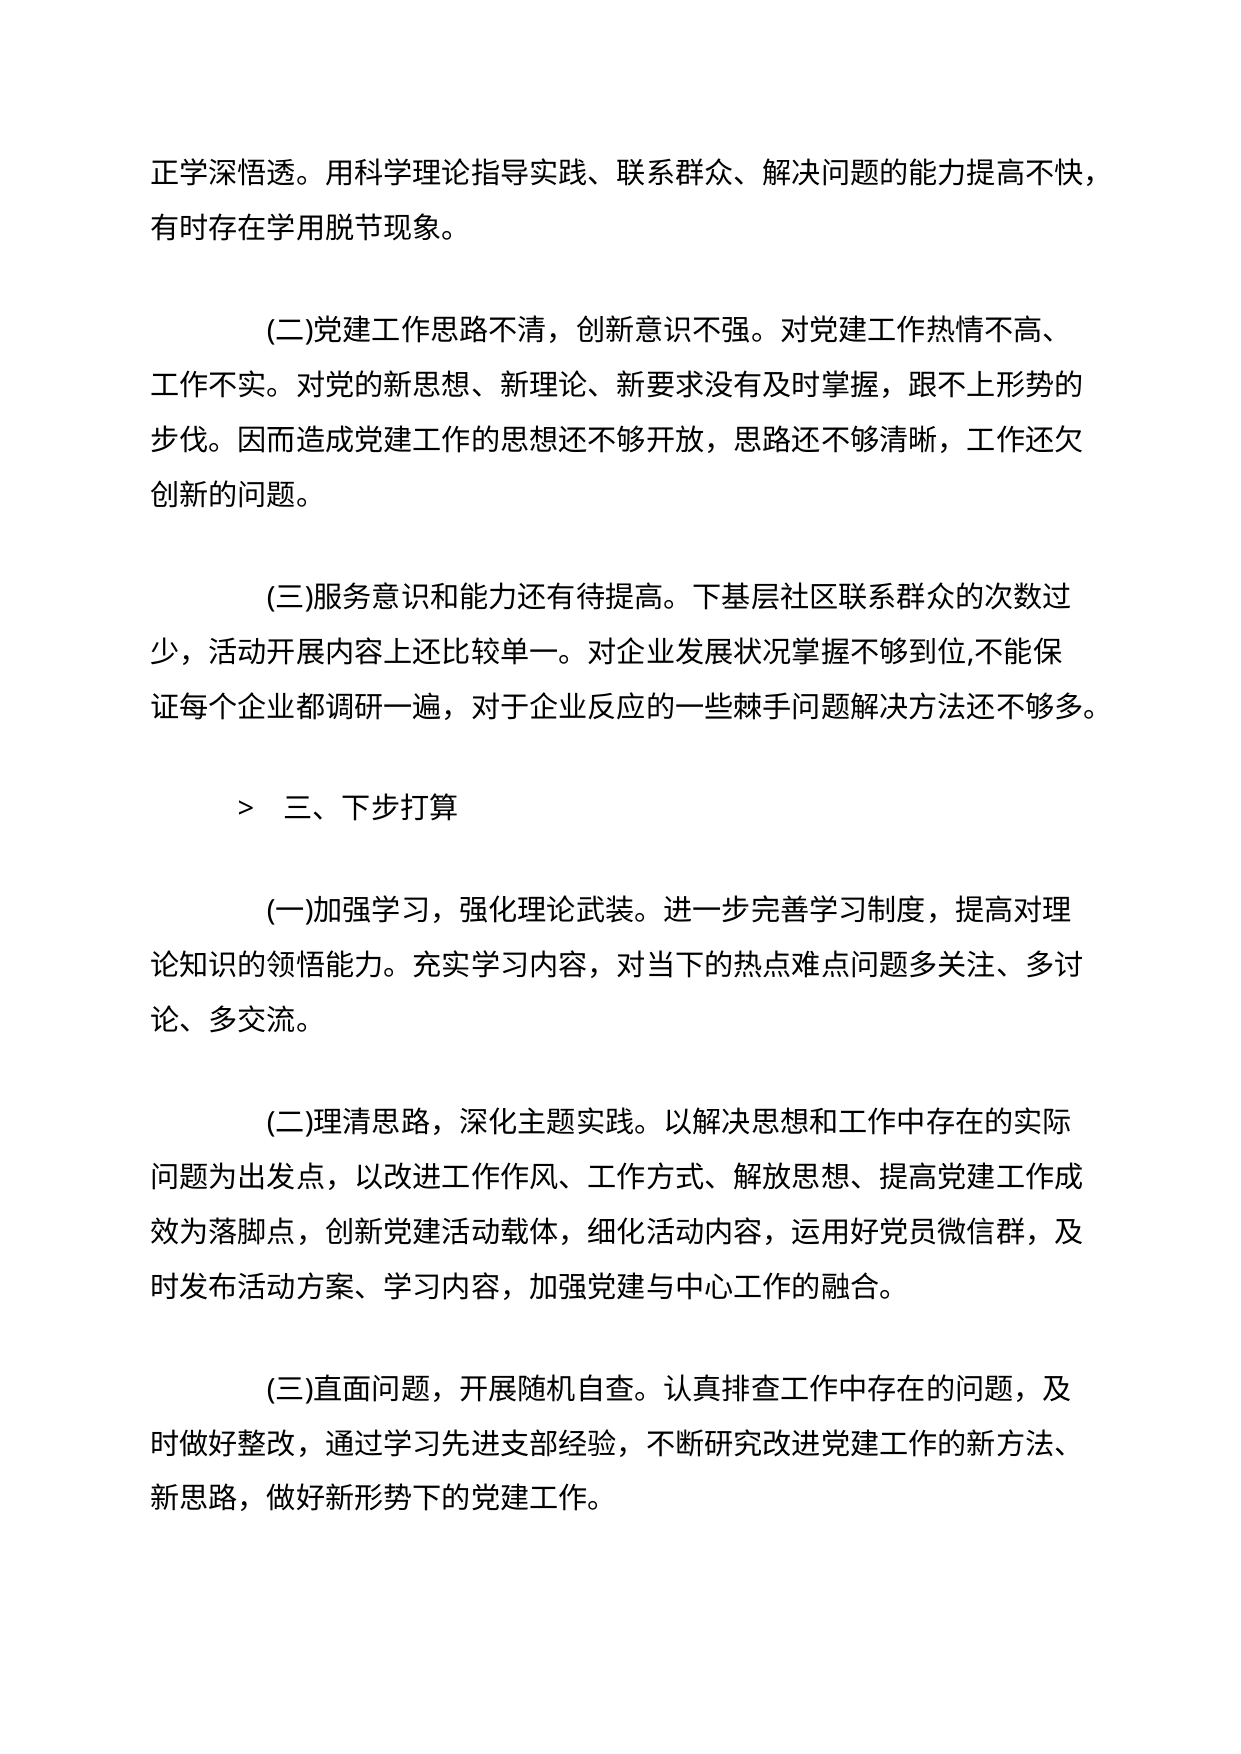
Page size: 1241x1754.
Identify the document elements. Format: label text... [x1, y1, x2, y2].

text (三)直面问题，开展随机自查。认真排查工作中存在的问题，及时做好整改，通过学习先进支部经验，不断研究改进党建工作的新方法、新思路，做好新形势下的党建工作。 [150, 1365, 1090, 1517]
text (二)理清思路，深化主题实践。以解决思想和工作中存在的实际问题为出发点，以改进工作作风、工作方式、解放思想、提高党建工作成效为落脚点，创新党建活动载体，细化活动内容，运用好党员微信群，及时发布活动方案、学习内容，加强党建与中心工作的融合。 [150, 1099, 1090, 1306]
text (二)党建工作思路不清，创新意识不强。对党建工作热情不高、工作不实。对党的新思想、新理论、新要求没有及时掌握，跟不上形势的步伐。因而造成党建工作的思想还不够开放，思路还不够清晰，工作还欠创新的问题。 [150, 307, 1090, 514]
text (一)加强学习，强化理论武装。进一步完善学习制度，提高对理论知识的领悟能力。充实学习内容，对当下的热点难点问题多关注、多讨论、多交流。 [150, 887, 1090, 1039]
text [150, 150, 1090, 247]
text > 三、下步打算 [150, 785, 1090, 827]
text (三)服务意识和能力还有待提高。下基层社区联系群众的次数过少，活动开展内容上还比较单一。对企业发展状况掌握不够到位,不能保证每个企业都调研一遍，对于企业反应的一些棘手问题解决方法还不够多。 [150, 573, 1090, 726]
